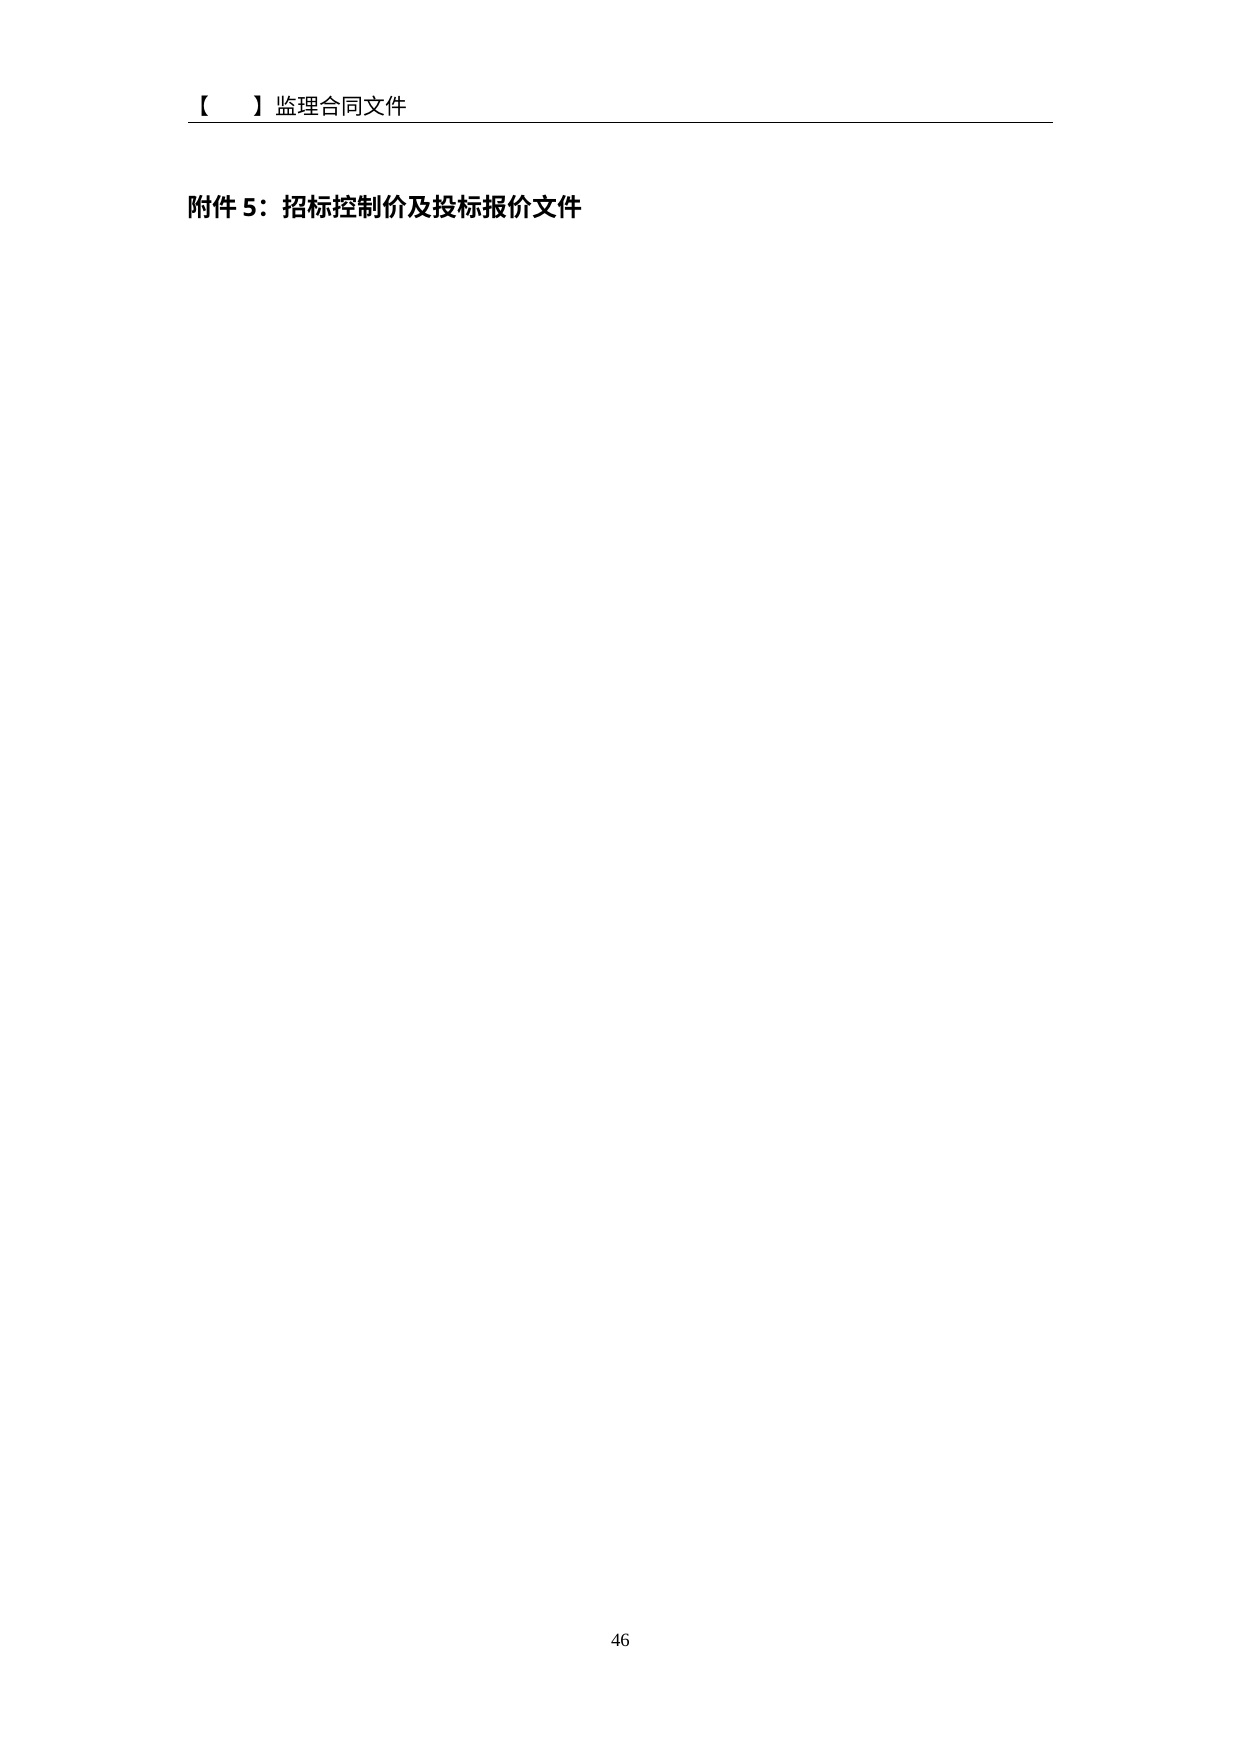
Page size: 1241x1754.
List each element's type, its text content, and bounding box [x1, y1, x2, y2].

subtitle 附件5：招标控制价及投标报价文件 [187, 187, 1053, 223]
